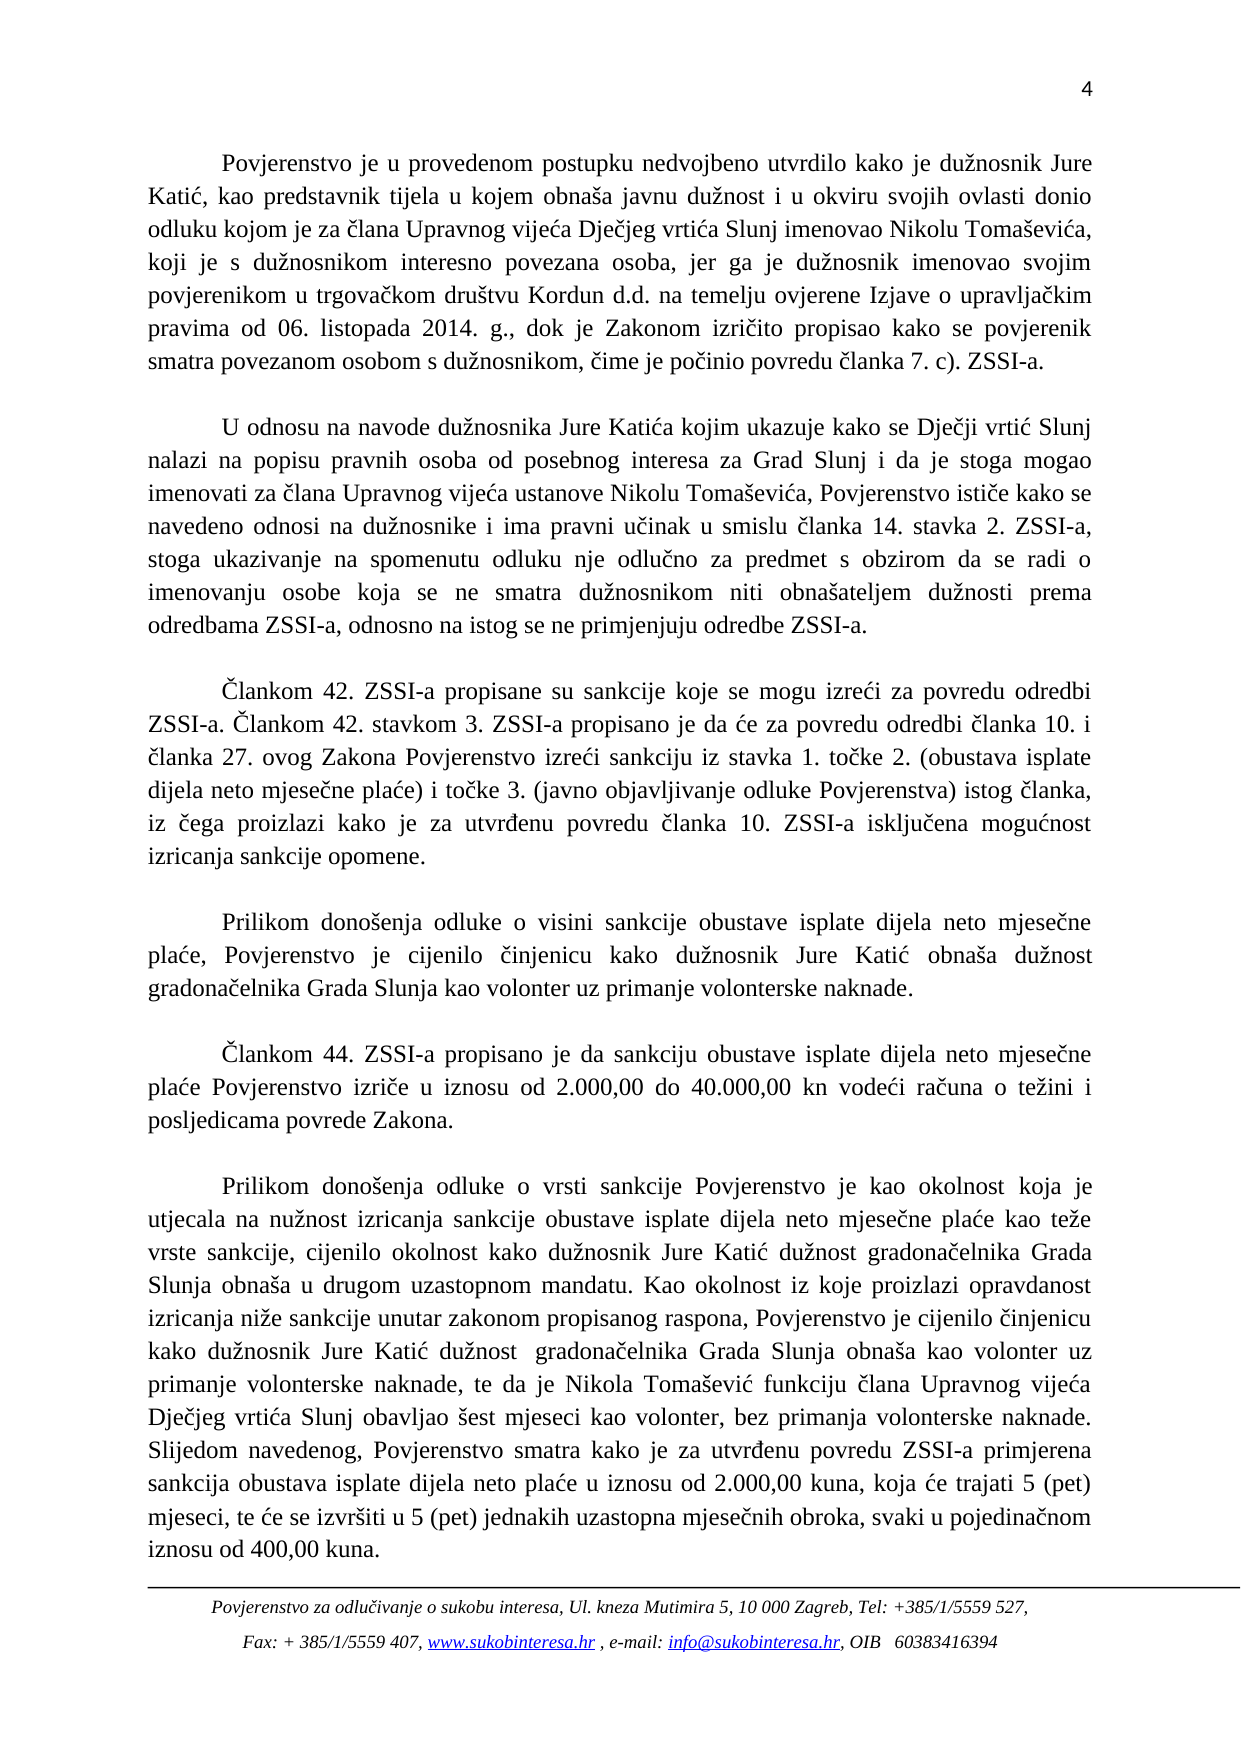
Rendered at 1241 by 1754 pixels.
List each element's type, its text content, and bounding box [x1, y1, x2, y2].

text U odnosu na navode dužnosnika Jure Katića kojim ukazuje kako se Dječji vrtić Slunj nalazi na popisu pravnih osoba od posebnog interesa za Grad Slunj i da je stoga mogao imenovati za člana Upravnog vijeća ustanove Nikolu Tomaševića, Povjerenstvo ističe kako se navedeno odnosi na dužnosnike i ima pravni učinak u smislu članka 14. stavka 2. ZSSI-a, stoga ukazivanje na spomenutu odluku nje odlučno za predmet s obzirom da se radi o imenovanju osobe koja se ne smatra dužnosnikom niti obnašateljem dužnosti prema odredbama ZSSI-a, odnosno na istog se ne primjenjuju odredbe ZSSI-a. [148, 412, 1092, 639]
text Člankom 42. ZSSI-a propisane su sankcije koje se mogu izreći za povredu odredbi ZSSI-a. Člankom 42. stavkom 3. ZSSI-a propisano je da će za povredu odredbi članka 10. i članka 27. ovog Zakona Povjerenstvo izreći sankciju iz stavka 1. točke 2. (obustava isplate dijela neto mjesečne plaće) i točke 3. (javno objavljivanje odluke Povjerenstva) istog članka, iz čega proizlazi kako je za utvrđenu povredu članka 10. ZSSI-a isključena mogućnost izricanja sankcije opomene. [148, 676, 1092, 870]
text Prilikom donošenja odluke o vrsti sankcije Povjerenstvo je kao okolnost koja je utjecala na nužnost izricanja sankcije obustave isplate dijela neto mjesečne plaće kao teže vrste sankcije, cijenilo okolnost kako dužnosnik Jure Katić dužnost gradonačelnika Grada Slunja obnaša u drugom uzastopnom mandatu. Kao okolnost iz koje proizlazi opravdanost izricanja niže sankcije unutar zakonom propisanog raspona, Povjerenstvo je cijenilo činjenicu kako dužnosnik Jure Katić dužnost gradonačelnika Grada Slunja obnaša kao volonter uz primanje volonterske naknade, te da je Nikola Tomašević funkciju člana Upravnog vijeća Dječjeg vrtića Slunj obavljao šest mjeseci kao volonter, bez primanja volonterske naknade. Slijedom navedenog, Povjerenstvo smatra kako je za utvrđenu povredu ZSSI-a primjerena sankcija obustava isplate dijela neto plaće u iznosu od 2.000,00 kuna, koja će trajati 5 (pet) mjeseci, te će se izvršiti u 5 (pet) jednakih uzastopna mjesečnih obroka, svaki u pojedinačnom iznosu od 400,00 kuna. [148, 1171, 1092, 1563]
text Člankom 44. ZSSI-a propisano je da sankciju obustave isplate dijela neto mjesečne plaće Povjerenstvo izriče u iznosu od 2.000,00 do 40.000,00 kn vodeći računa o težini i posljedicama povrede Zakona. [148, 1039, 1092, 1134]
text Povjerenstvo je u provedenom postupku nedvojbeno utvrdilo kako je dužnosnik Jure Katić, kao predstavnik tijela u kojem obnaša javnu dužnost i u okviru svojih ovlasti donio odluku kojom je za člana Upravnog vijeća Dječjeg vrtića Slunj imenovao Nikolu Tomaševića, koji je s dužnosnikom interesno povezana osoba, jer ga je dužnosnik imenovao svojim povjerenikom u trgovačkom društvu Kordun d.d. na temelju ovjerene Izjave o upravljačkim pravima od 06. listopada 2014. g., dok je Zakonom izričito propisao kako se povjerenik smatra povezanom osobom s dužnosnikom, čime je počinio povredu članka 7. c). ZSSI-a. [148, 148, 1092, 374]
text Prilikom donošenja odluke o visini sankcije obustave isplate dijela neto mjesečne plaće, Povjerenstvo je cijenilo činjenicu kako dužnosnik Jure Katić obnaša dužnost gradonačelnika Grada Slunja kao volonter uz primanje volonterske naknade. [148, 907, 1092, 1002]
